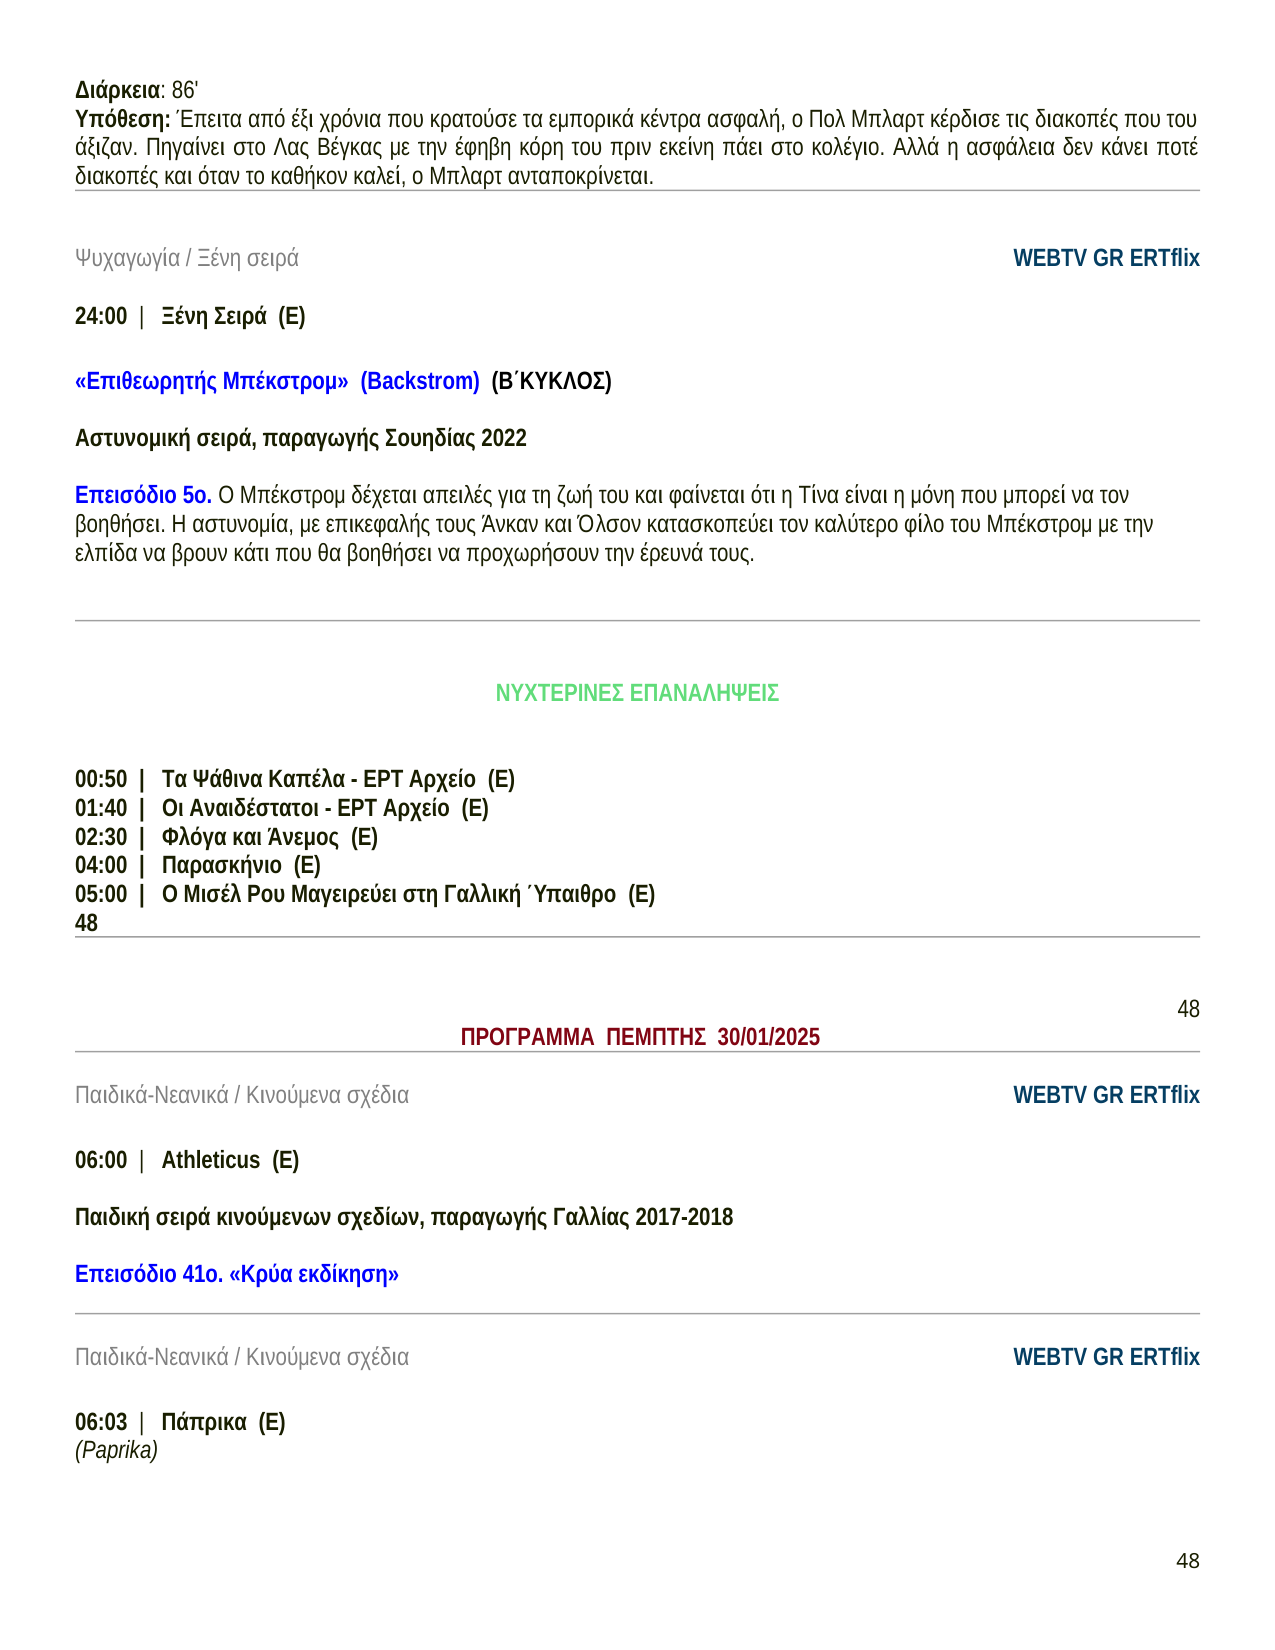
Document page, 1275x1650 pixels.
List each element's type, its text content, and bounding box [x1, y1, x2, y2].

text Επεισόδιο 5ο. Ο Μπέκστρομ δέχεται απειλές για τη ζωή του και φαίνεται ότι η Τίνα είναι η μόνη που μπορεί να τον βοηθήσει. Η αστυνομία, με επικεφαλής τους Άνκαν και Όλσον κατασκοπεύει τον καλύτερο φίλο του Μπέκστρομ με την ελπίδα να βρουν κάτι που θα βοηθήσει να προχωρήσουν την έρευνά τους. [75, 480, 1200, 566]
text ΝΥΧΤΕΡΙΝΕΣ ΕΠΑΝΑΛΗΨΕΙΣ [75, 678, 1200, 706]
text 06:00 | Athleticus (E) [75, 1108, 1200, 1173]
table_header WEBTV GR ERTflix [638, 1080, 1200, 1108]
table_header Παιδικά-Νεανικά / Κινούμενα σχέδια [75, 1342, 637, 1370]
table_header WEBTV GR ERTflix [638, 1342, 1200, 1370]
text Διάρκεια: 86' Υπόθεση: Έπειτα από έξι χρόνια που κρατούσε τα εμπορικά κέντρα ασφαλή, ο Πολ Μπλαρτ κέρδισε τις διακοπές που του άξιζαν. Πηγαίνει στο Λας Βέγκας με την έφηβη κόρη του πριν εκείνη πάει στο κολέγιο. Αλλά η ασφάλεια δεν κάνει ποτέ διακοπές και όταν το καθήκον καλεί, ο Μπλαρτ ανταποκρίνεται. [75, 75, 1200, 189]
text 00:50 | Τα Ψάθινα Καπέλα - ΕΡΤ Αρχείο (E) 01:40 | Οι Αναιδέστατοι - ΕΡΤ Αρχείο (E) 02:30 | Φλόγα και Άνεμος (E) 04:00 | Παρασκήνιο (E) 05:00 | Ο Μισέλ Ρου Μαγειρεύει στη Γαλλική Ύπαιθρο (E) [75, 736, 1200, 936]
text Αστυνομική σειρά, παραγωγής Σουηδίας 2022 [75, 423, 1200, 452]
text 06:03 | Πάπρικα (E) (Paprika) [75, 1370, 1200, 1464]
text 24:00 | Ξένη Σειρά (Ε) [75, 272, 1200, 329]
table_header Ψυχαγωγία / Ξένη σειρά [75, 243, 637, 272]
table_header WEBTV GR ERTflix [638, 243, 1200, 272]
text ΠΡΟΓΡΑΜΜΑ ΠΕΜΠΤΗΣ 30/01/2025 [75, 1022, 1200, 1050]
text «Επιθεωρητής Μπέκστρομ» (Backstrom) (Β΄ΚΥΚΛΟΣ) [75, 358, 1200, 394]
text Eπεισόδιο 41ο. «Κρύα εκδίκηση» [75, 1259, 1200, 1288]
text Παιδική σειρά κινούμενων σχεδίων, παραγωγής Γαλλίας 2017-2018 [75, 1173, 1200, 1231]
table_header Παιδικά-Νεανικά / Κινούμενα σχέδια [75, 1080, 637, 1108]
